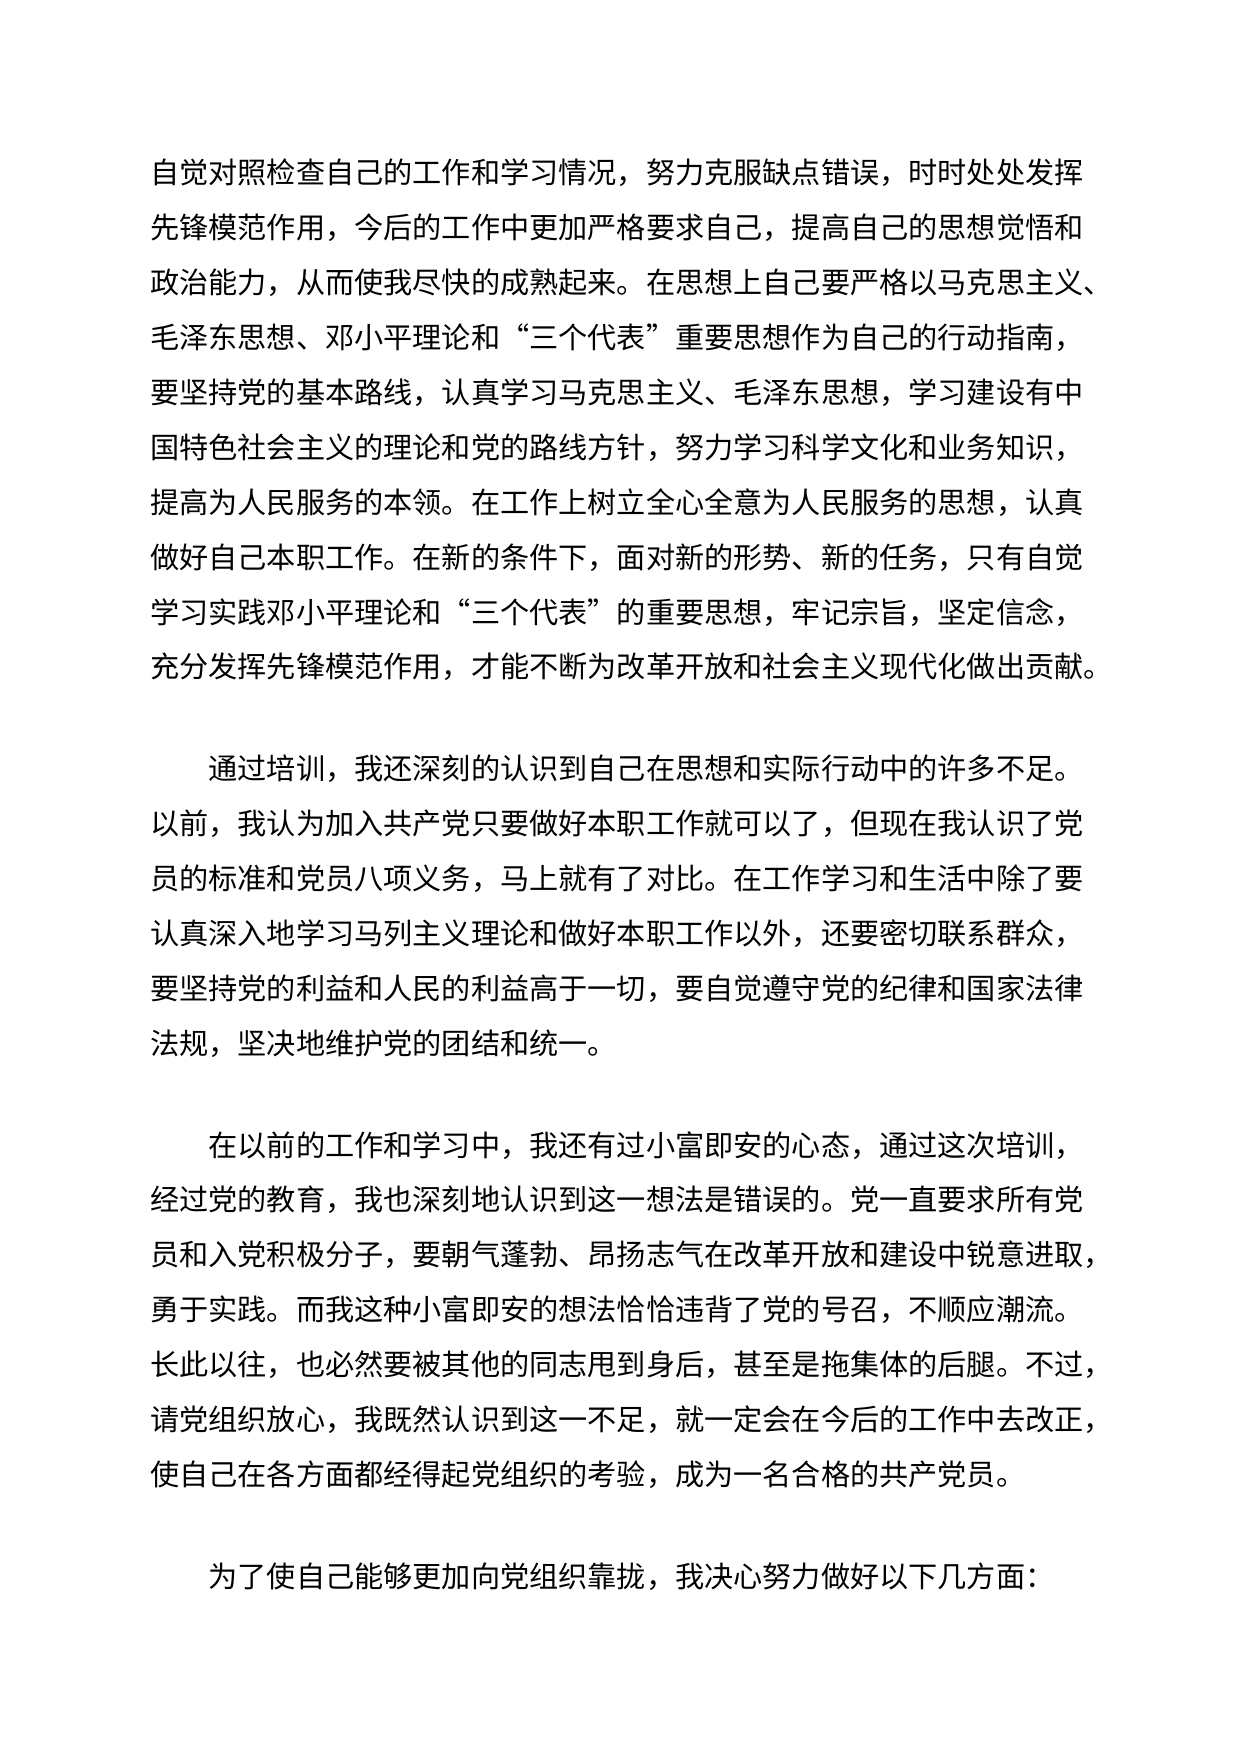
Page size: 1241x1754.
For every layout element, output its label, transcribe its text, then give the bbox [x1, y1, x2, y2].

text 通过培训，我还深刻的认识到自己在思想和实际行动中的许多不足。以前，我认为加入共产党只要做好本职工作就可以了，但现在我认识了党员的标准和党员八项义务，马上就有了对比。在工作学习和生活中除了要认真深入地学习马列主义理论和做好本职工作以外，还要密切联系群众，要坚持党的利益和人民的利益高于一切，要自觉遵守党的纪律和国家法律法规，坚决地维护党的团结和统一。 [150, 746, 1090, 1063]
text 在以前的工作和学习中，我还有过小富即安的心态，通过这次培训，经过党的教育，我也深刻地认识到这一想法是错误的。党一直要求所有党员和入党积极分子，要朝气蓬勃、昂扬志气在改革开放和建设中锐意进取，勇于实践。而我这种小富即安的想法恰恰违背了党的号召，不顺应潮流。长此以往，也必然要被其他的同志甩到身后，甚至是拖集体的后腿。不过，请党组织放心，我既然认识到这一不足，就一定会在今后的工作中去改正，使自己在各方面都经得起党组织的考验，成为一名合格的共产党员。 [150, 1122, 1090, 1494]
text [150, 150, 1090, 686]
text 为了使自己能够更加向党组织靠拢，我决心努力做好以下几方面： [150, 1553, 1090, 1596]
